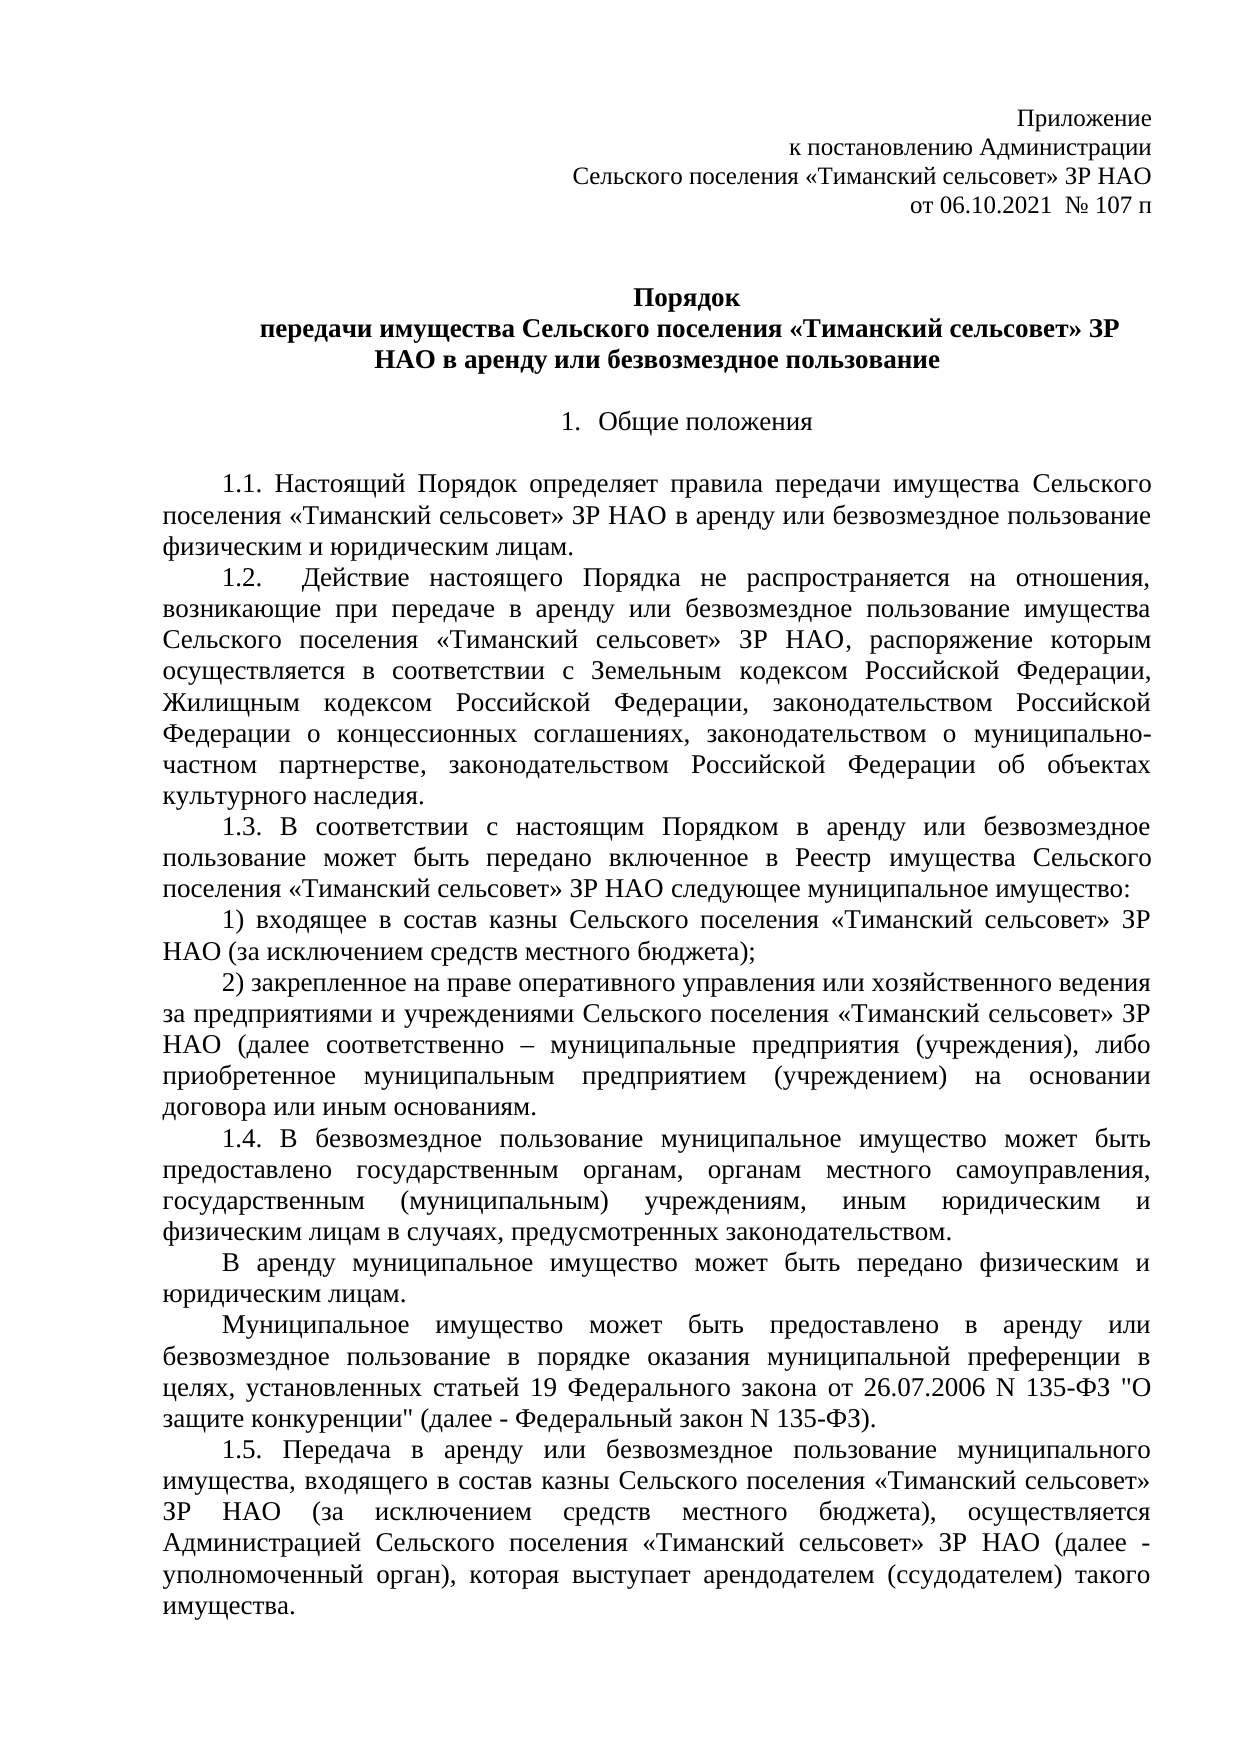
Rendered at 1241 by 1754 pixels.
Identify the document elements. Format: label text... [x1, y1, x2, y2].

text Сельского поселения «Тиманский сельсовет» ЗР НАО [162, 161, 1152, 190]
text 2) закрепленное на праве оперативного управления или хозяйственного ведения за предприятиями и учреждениями Сельского поселения «Тиманский сельсовет» ЗР НАО (далее соответственно – муниципальные предприятия (учреждения), либо приобретенное муниципальным предприятием (учреждением) на основании договора или иным основаниям. [162, 966, 1152, 1122]
text Муниципальное имущество может быть предоставлено в аренду или безвозмездное пользование в порядке оказания муниципальной преференции в целях, установленных статьей 19 Федерального закона от 26.07.2006 N 135-ФЗ "О защите конкуренции" (далее - Федеральный закон N 135-ФЗ). [162, 1308, 1152, 1433]
text В аренду муниципальное имущество может быть передано физическим и юридическим лицам. [162, 1246, 1152, 1308]
text 1.5. Передача в аренду или безвозмездное пользование муниципального имущества, входящего в состав казны Сельского поселения «Тиманский сельсовет» ЗР НАО (за исключением средств местного бюджета), осуществляется Администрацией Сельского поселения «Тиманский сельсовет» ЗР НАО (далее - уполномоченный орган), которая выступает арендодателем (ссудодателем) такого имущества. [162, 1433, 1152, 1620]
text Порядок [162, 281, 1152, 312]
text к постановлению Администрации [162, 132, 1152, 161]
text передачи имущества Сельского поселения «Тиманский сельсовет» ЗР НАО в аренду или безвозмездное пользование [162, 312, 1152, 374]
text 1.1. Настоящий Порядок определяет правила передачи имущества Сельского поселения «Тиманский сельсовет» ЗР НАО в аренду или безвозмездное пользование физическим и юридическим лицам. [162, 468, 1152, 561]
text 1.2. Действие настоящего Порядка не распространяется на отношения, возникающие при передаче в аренду или безвозмездное пользование имущества Сельского поселения «Тиманский сельсовет» ЗР НАО, распоряжение которым осуществляется в соответствии с Земельным кодексом Российской Федерации, Жилищным кодексом Российской Федерации, законодательством Российской Федерации о концессионных соглашениях, законодательством о муниципально-частном партнерстве, законодательством Российской Федерации об объектах культурного наследия. [162, 561, 1152, 810]
text от 06.10.2021 № 107 п [162, 190, 1152, 218]
text 1.3. В соответствии с настоящим Порядком в аренду или безвозмездное пользование может быть передано включенное в Реестр имущества Сельского поселения «Тиманский сельсовет» ЗР НАО следующее муниципальное имущество: [162, 810, 1152, 904]
text 1) входящее в состав казны Сельского поселения «Тиманский сельсовет» ЗР НАО (за исключением средств местного бюджета); [162, 904, 1152, 966]
text 1.4. В безвозмездное пользование муниципальное имущество может быть предоставлено государственным органам, органам местного самоуправления, государственным (муниципальным) учреждениям, иным юридическим и физическим лицам в случаях, предусмотренных законодательством. [162, 1122, 1152, 1246]
text Приложение [162, 103, 1152, 132]
list Общие положения [222, 405, 1152, 436]
